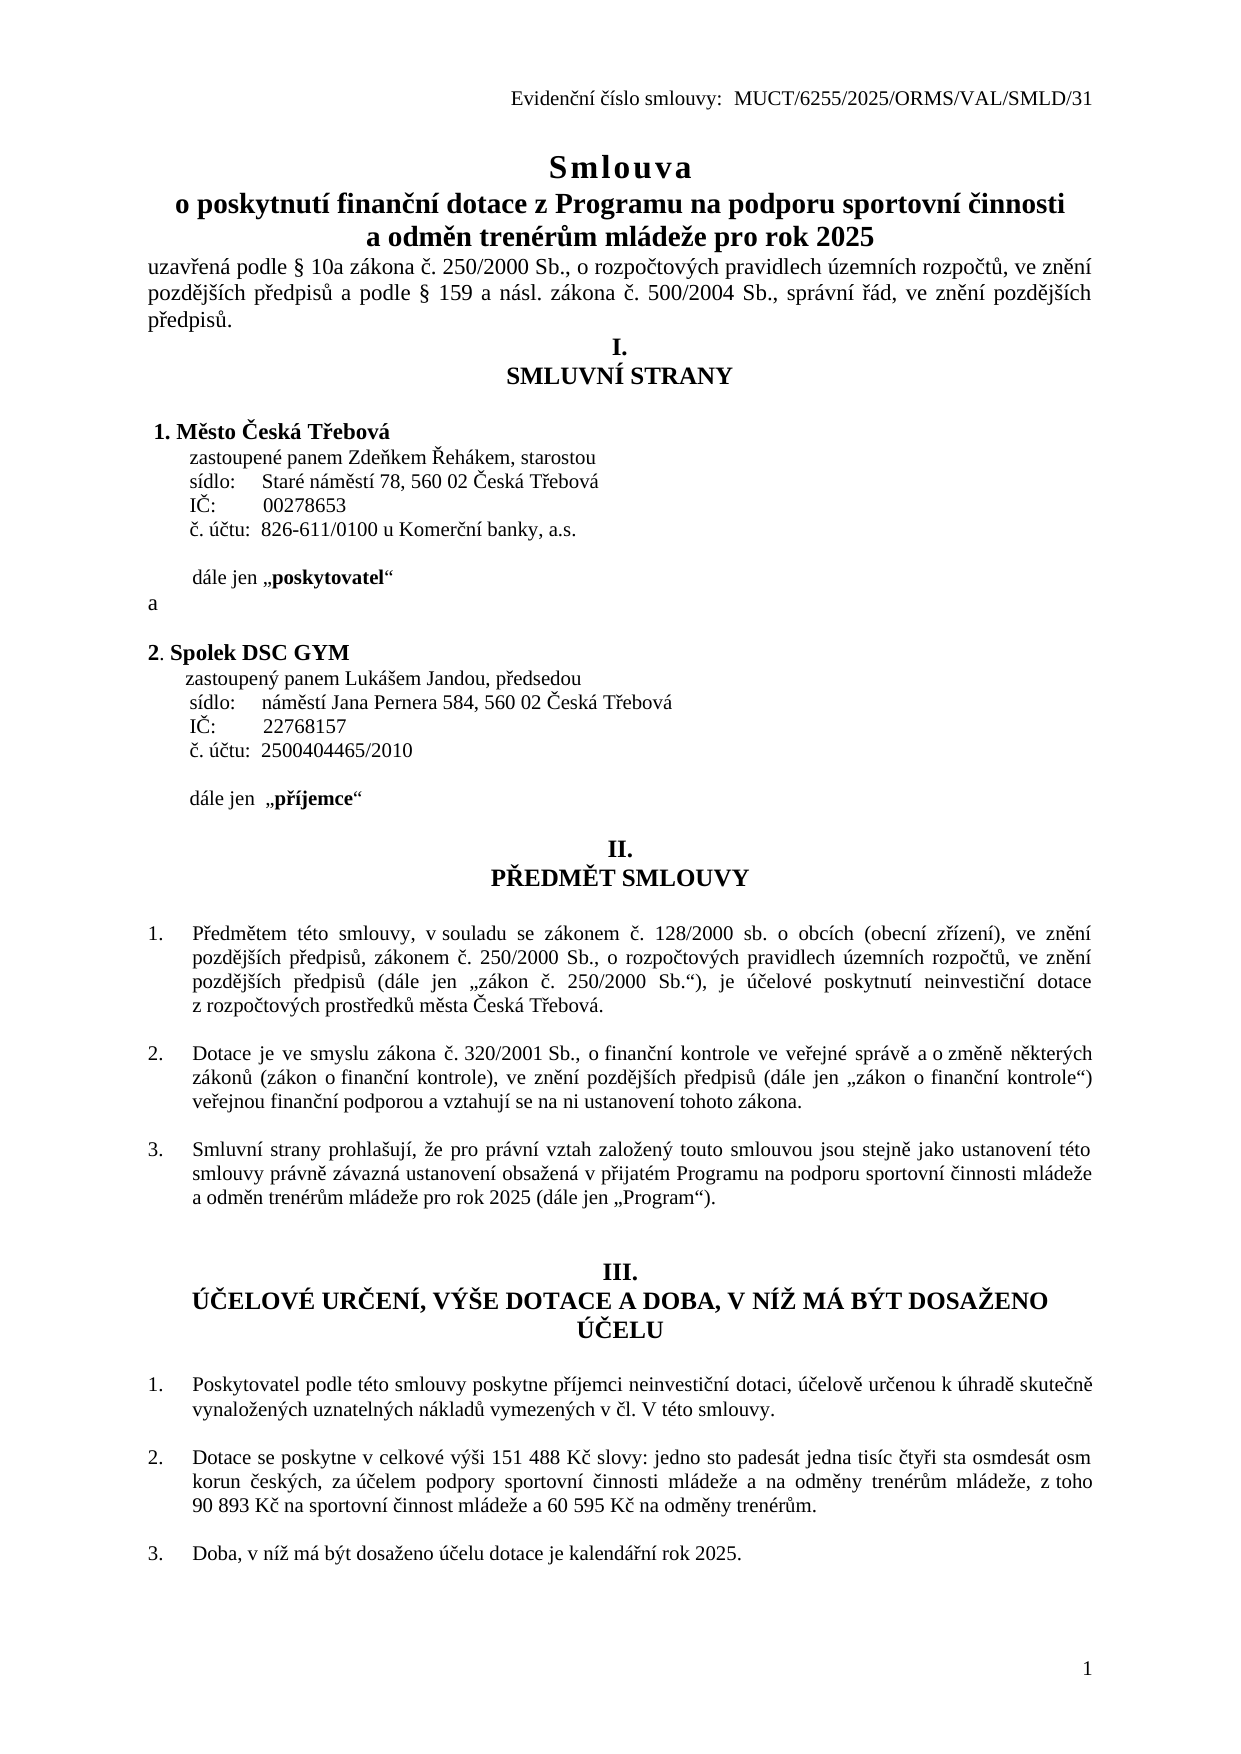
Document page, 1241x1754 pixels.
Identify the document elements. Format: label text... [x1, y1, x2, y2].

text IČ: 22768157 [148, 714, 1093, 738]
text o poskytnutí finanční dotace z Programu na podporu sportovní činnosti a odměn trenérům mládeže pro rok 2025 [148, 186, 1093, 253]
text II. [148, 834, 1093, 863]
text 1. Město Česká Třebová [148, 418, 1093, 445]
list Předmětem této smlouvy, v souladu se zákonem č. 128/2000 sb. o obcích (obecní zřízení), ve znění pozdějších předpisů, zákonem č. 250/2000 Sb., o rozpočtových pravidlech územních rozpočtů, ve znění pozdějších předpisů (dále jen „zákon č. 250/2000 Sb.“), je účelové poskytnutí neinvestiční dotace z rozpočtových prostředků města Česká Třebová. [148, 921, 1093, 1017]
text ÚČELOVÉ URČENÍ, VÝŠE DOTACE A DOBA, V NÍŽ MÁ BÝT DOSAŽENO ÚČELU [148, 1286, 1093, 1344]
subtitle Smlouva [148, 148, 1093, 186]
list Smluvní strany prohlašují, že pro právní vztah založený touto smlouvou jsou stejně jako ustanovení této smlouvy právně závazná ustanovení obsažená v přijatém Programu na podporu sportovní činnosti mládeže a odměn trenérům mládeže pro rok 2025 (dále jen „Program“). [148, 1137, 1093, 1209]
text č. účtu: 826-611/0100 u Komerční banky, a.s. [148, 517, 1093, 541]
text zastoupené panem Zdeňkem Řehákem, starostou [148, 445, 1093, 469]
text IČ: 00278653 [148, 493, 1093, 517]
text sídlo: náměstí Jana Pernera 584, 560 02 Česká Třebová [148, 690, 1093, 714]
text sídlo: Staré náměstí 78, 560 02 Česká Třebová [148, 469, 1093, 493]
list Poskytovatel podle této smlouvy poskytne příjemci neinvestiční dotaci, účelově určenou k úhradě skutečně vynaložených uznatelných nákladů vymezených v čl. V této smlouvy. [148, 1372, 1093, 1421]
text dále jen „příjemce“ [148, 786, 1093, 810]
text dále jen „poskytovatel“ [148, 565, 1093, 589]
list Dotace se poskytne v celkové výši 151 488 Kč slovy: jedno sto padesát jedna tisíc čtyři sta osmdesát osm korun českých, za účelem podpory sportovní činnosti mládeže a na odměny trenérům mládeže, z toho 90 893 Kč na sportovní činnost mládeže a 60 595 Kč na odměny trenérům. [148, 1444, 1093, 1517]
text PŘEDMĚT SMLOUVY [148, 863, 1093, 892]
text uzavřená podle § 10a zákona č. 250/2000 Sb., o rozpočtových pravidlech územních rozpočtů, ve znění pozdějších předpisů a podle § násl. zákona č. 500/2004 Sb., správní řád, ve znění pozdějších předpisů. [148, 253, 1093, 332]
text a [148, 589, 1093, 615]
text zastoupený panem Lukášem Jandou, předsedou [185, 666, 1093, 690]
text I. [146, 332, 1093, 361]
text č. účtu: 2500404465/2010 [148, 738, 1093, 762]
text SMLUVNÍ STRANY [146, 361, 1093, 389]
list Dotace je ve smyslu zákona č. 320/2001 Sb., o finanční kontrole ve veřejné správě a o změně některých zákonů (zákon o finanční kontrole), ve znění pozdějších předpisů (dále jen „zákon o finanční kontrole“) veřejnou finanční podporou a vztahují se na ni ustanovení tohoto zákona. [148, 1041, 1093, 1113]
text 2. Spolek DSC GYM [148, 639, 1093, 666]
list Doba, v níž má být dosaženo účelu dotace je kalendářní rok 2025. [148, 1541, 1093, 1565]
text III. [148, 1257, 1093, 1286]
